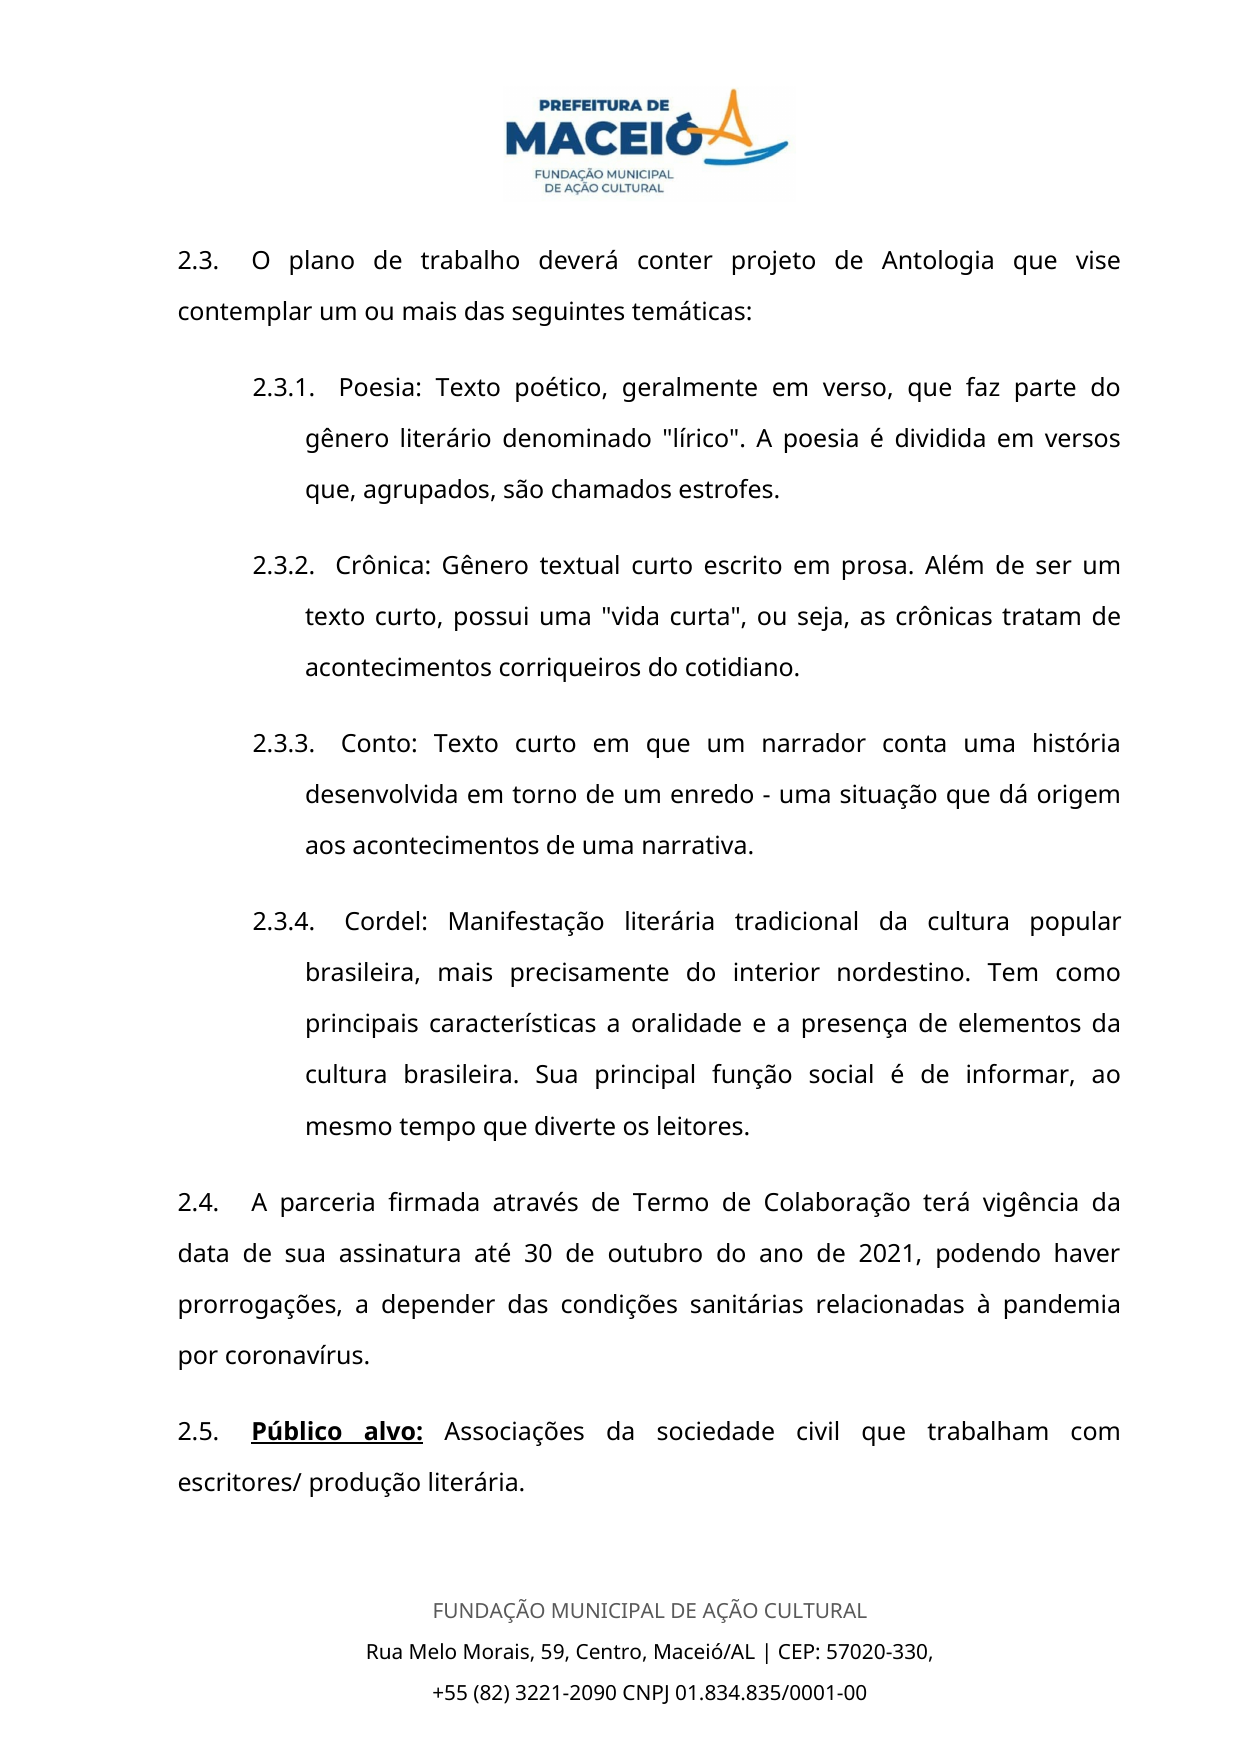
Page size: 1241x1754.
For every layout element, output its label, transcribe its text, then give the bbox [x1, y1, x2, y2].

picture [502, 86, 797, 202]
list A parceria firmada através de Termo de Colaboração terá vigência da data de sua assinatura até 30 de outubro do ano de 2021, podendo haver prorrogações, a depender das condições sanitárias relacionadas à pandemia por coronavírus. [177, 1184, 1122, 1371]
list Cordel: Manifestação literária tradicional da cultura popular brasileira, mais precisamente do interior nordestino. Tem como principais características a oralidade e a presença de elementos da cultura brasileira. Sua principal função social é de informar, ao mesmo tempo que diverte os leitores. [252, 904, 1122, 1142]
list Poesia: Texto poético, geralmente em verso, que faz parte do gênero literário denominado "lírico". A poesia é dividida em versos que, agrupados, são chamados estrofes. [252, 369, 1122, 506]
list O plano de trabalho deverá conter projeto de Antologia que vise contemplar um ou mais das seguintes temáticas: [177, 242, 1122, 328]
list Público alvo: Associações da sociedade civil que trabalham com escritores/ produção literária. [177, 1413, 1122, 1498]
list Conto: Texto curto em que um narrador conta uma história desenvolvida em torno de um enredo - uma situação que dá origem aos acontecimentos de uma narrativa. [252, 726, 1122, 862]
list Crônica: Gênero textual curto escrito em prosa. Além de ser um texto curto, possui uma "vida curta", ou seja, as crônicas tratam de acontecimentos corriqueiros do cotidiano. [252, 548, 1122, 684]
